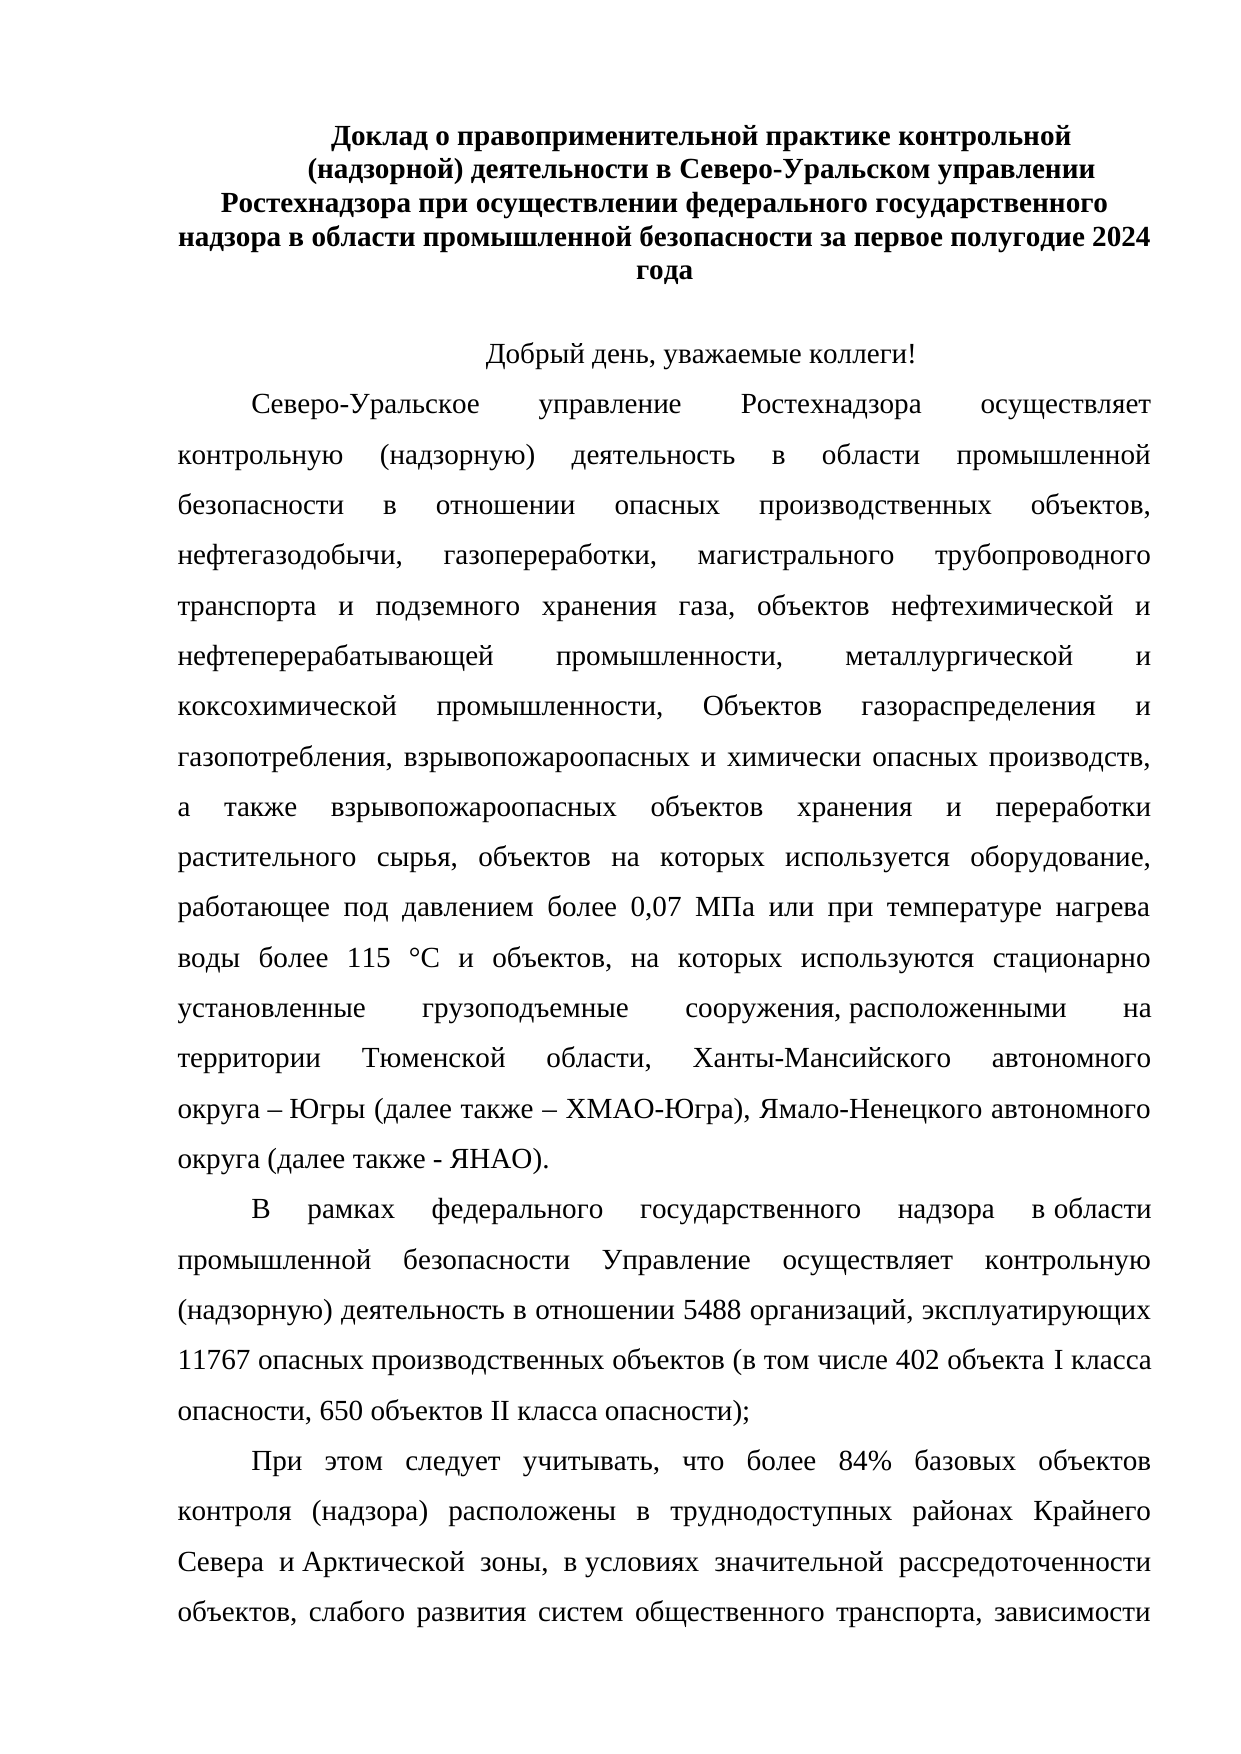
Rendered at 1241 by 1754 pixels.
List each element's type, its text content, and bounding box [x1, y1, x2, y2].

text (надзорной) деятельности в Северо-Уральском управлении Ростехнадзора при осуществлении федерального государственного надзора в области промышленной безопасности за первое полугодие 2024 года [177, 152, 1152, 286]
text Доклад о правоприменительной практике контрольной [177, 118, 1152, 152]
text Северо-Уральское управление Ростехнадзора осуществляет контрольную (надзорную) деятельность в области промышленной безопасности в отношении опасных производственных объектов, нефтегазодобычи, газопереработки, магистрального трубопроводного транспорта и подземного хранения газа, объектов нефтехимической и нефтеперерабатывающей промышленности, металлургической и коксохимической промышленности, Объектов газораспределения и газопотребления, взрывопожароопасных и химически опасных производств, а также взрывопожароопасных объектов хранения и переработки растительного сырья, объектов на которых используется оборудование, работающее под давлением более 0,07 МПа или при температуре нагрева воды более 115 °С и объектов, на которых используются стационарно установленные грузоподъемные сооружения, расположенными на территории Тюменской области, Ханты-Мансийского автономного округа – Югры (далее также – ХМАО-Югра), Ямало-Ненецкого автономного округа (далее также - ЯНАО). [177, 386, 1152, 1175]
text Добрый день, уважаемые коллеги! [177, 336, 1152, 370]
text В рамках федерального государственного надзора в области промышленной безопасности Управление осуществляет контрольную (надзорную) деятельность в отношении 5488 организаций, эксплуатирующих 11767 опасных производственных объектов (в том числе 402 объекта I класса опасности, 650 объектов II класса опасности); [177, 1191, 1152, 1426]
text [177, 1443, 1152, 1627]
